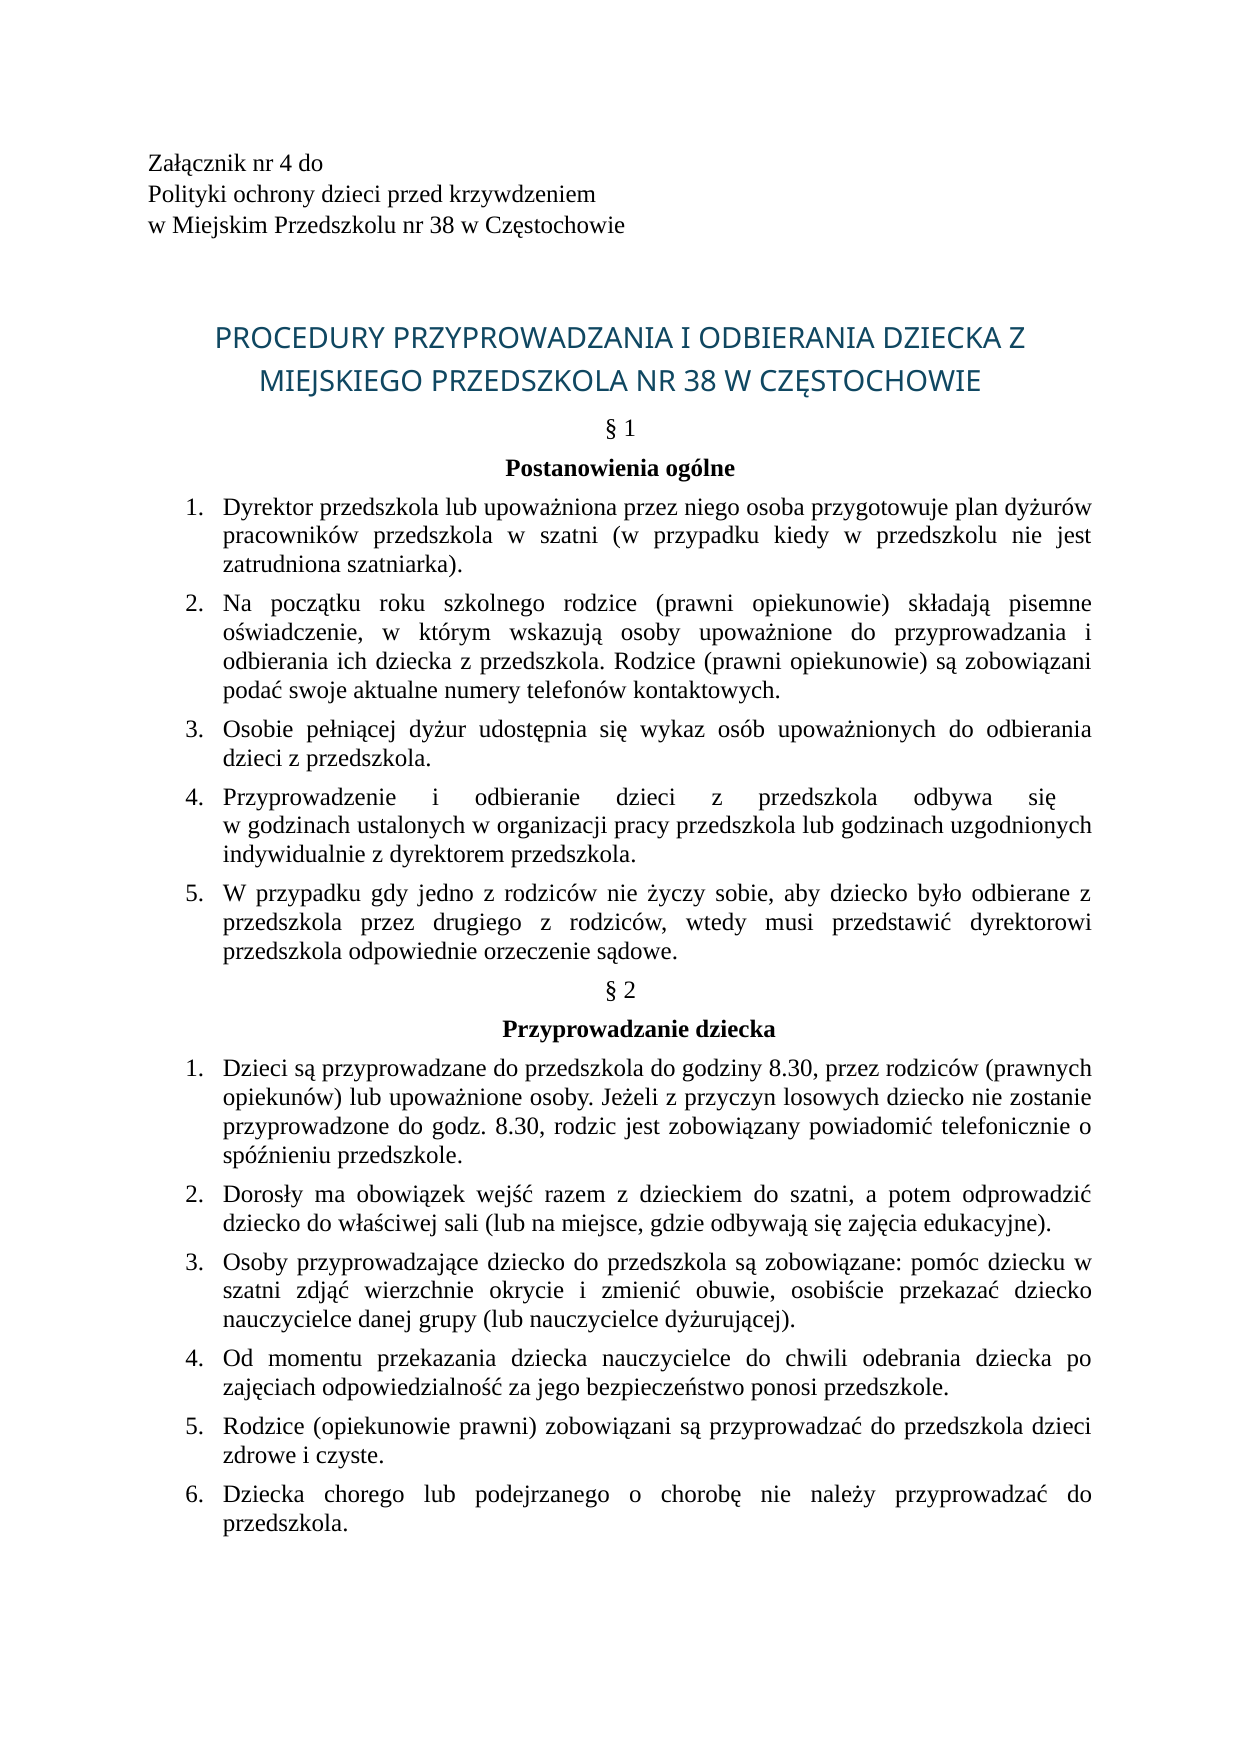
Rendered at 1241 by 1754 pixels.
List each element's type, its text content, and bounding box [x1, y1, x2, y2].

list Na początku roku szkolnego rodzice (prawni opiekunowie) składają pisemne oświadczenie, w którym wskazują osoby upoważnione do przyprowadzania i odbierania ich dziecka z przedszkola. Rodzice (prawni opiekunowie) są zobowiązani podać swoje aktualne numery telefonów kontaktowych. [185, 588, 1093, 703]
list Osoby przyprowadzające dziecko do przedszkola są zobowiązane: pomóc dziecku w szatni zdjąć wierzchnie okrycie i zmienić obuwie, osobiście przekazać dziecko nauczycielce danej grupy (lub nauczycielce dyżurującej). [185, 1247, 1093, 1333]
list Rodzice (opiekunowie prawni) zobowiązani są przyprowadzać do przedszkola dzieci zdrowe i czyste. [185, 1411, 1093, 1469]
list Dyrektor przedszkola lub upoważniona przez niego osoba przygotowuje plan dyżurów pracowników przedszkola w szatni (w przypadku kiedy w przedszkolu nie jest zatrudniona szatniarka). [185, 492, 1093, 578]
list Od momentu przekazania dziecka nauczycielce do chwili odebrania dziecka po zajęciach odpowiedzialność za jego bezpieczeństwo ponosi przedszkole. [185, 1343, 1093, 1401]
text § 1 [148, 413, 1093, 442]
list Przyprowadzenie i odbieranie dzieci z przedszkola odbywa się w godzinach ustalonych w organizacji pracy przedszkola lub godzinach uzgodnionych indywidualnie z dyrektorem przedszkola. [185, 782, 1093, 868]
text Postanowienia ogólne [148, 453, 1093, 481]
text Załącznik nr 4 do [148, 148, 1093, 176]
text Polityki ochrony dzieci przed krzywdzeniem [148, 179, 1093, 207]
subtitle PROCEDURY PRZYPROWADZANIA I ODBIERANIA DZIECKA Z MIEJSKIEGO PRZEDSZKOLA NR 38 W CZĘSTOCHOWIE [148, 317, 1093, 400]
text w Miejskim Przedszkolu nr 38 w Częstochowie [148, 210, 1093, 238]
text § 2 [148, 975, 1093, 1004]
text Przyprowadzanie dziecka [185, 1014, 1093, 1043]
list W przypadku gdy jedno z rodziców nie życzy sobie, aby dziecko było odbierane z przedszkola przez drugiego z rodziców, wtedy musi przedstawić dyrektorowi przedszkola odpowiednie orzeczenie sądowe. [185, 878, 1093, 965]
list Dorosły ma obowiązek wejść razem z dzieckiem do szatni, a potem odprowadzić dziecko do właściwej sali (lub na miejsce, gdzie odbywają się zajęcia edukacyjne). [185, 1179, 1093, 1236]
list Dziecka chorego lub podejrzanego o chorobę nie należy przyprowadzać do przedszkola. [185, 1479, 1093, 1537]
list Osobie pełniącej dyżur udostępnia się wykaz osób upoważnionych do odbierania dzieci z przedszkola. [185, 714, 1093, 771]
list Dzieci są przyprowadzane do przedszkola do godziny 8.30, przez rodziców (prawnych opiekunów) lub upoważnione osoby. Jeżeli z przyczyn losowych dziecko nie zostanie przyprowadzone do godz. 8.30, rodzic jest zobowiązany powiadomić telefonicznie o spóźnieniu przedszkole. [185, 1053, 1093, 1168]
